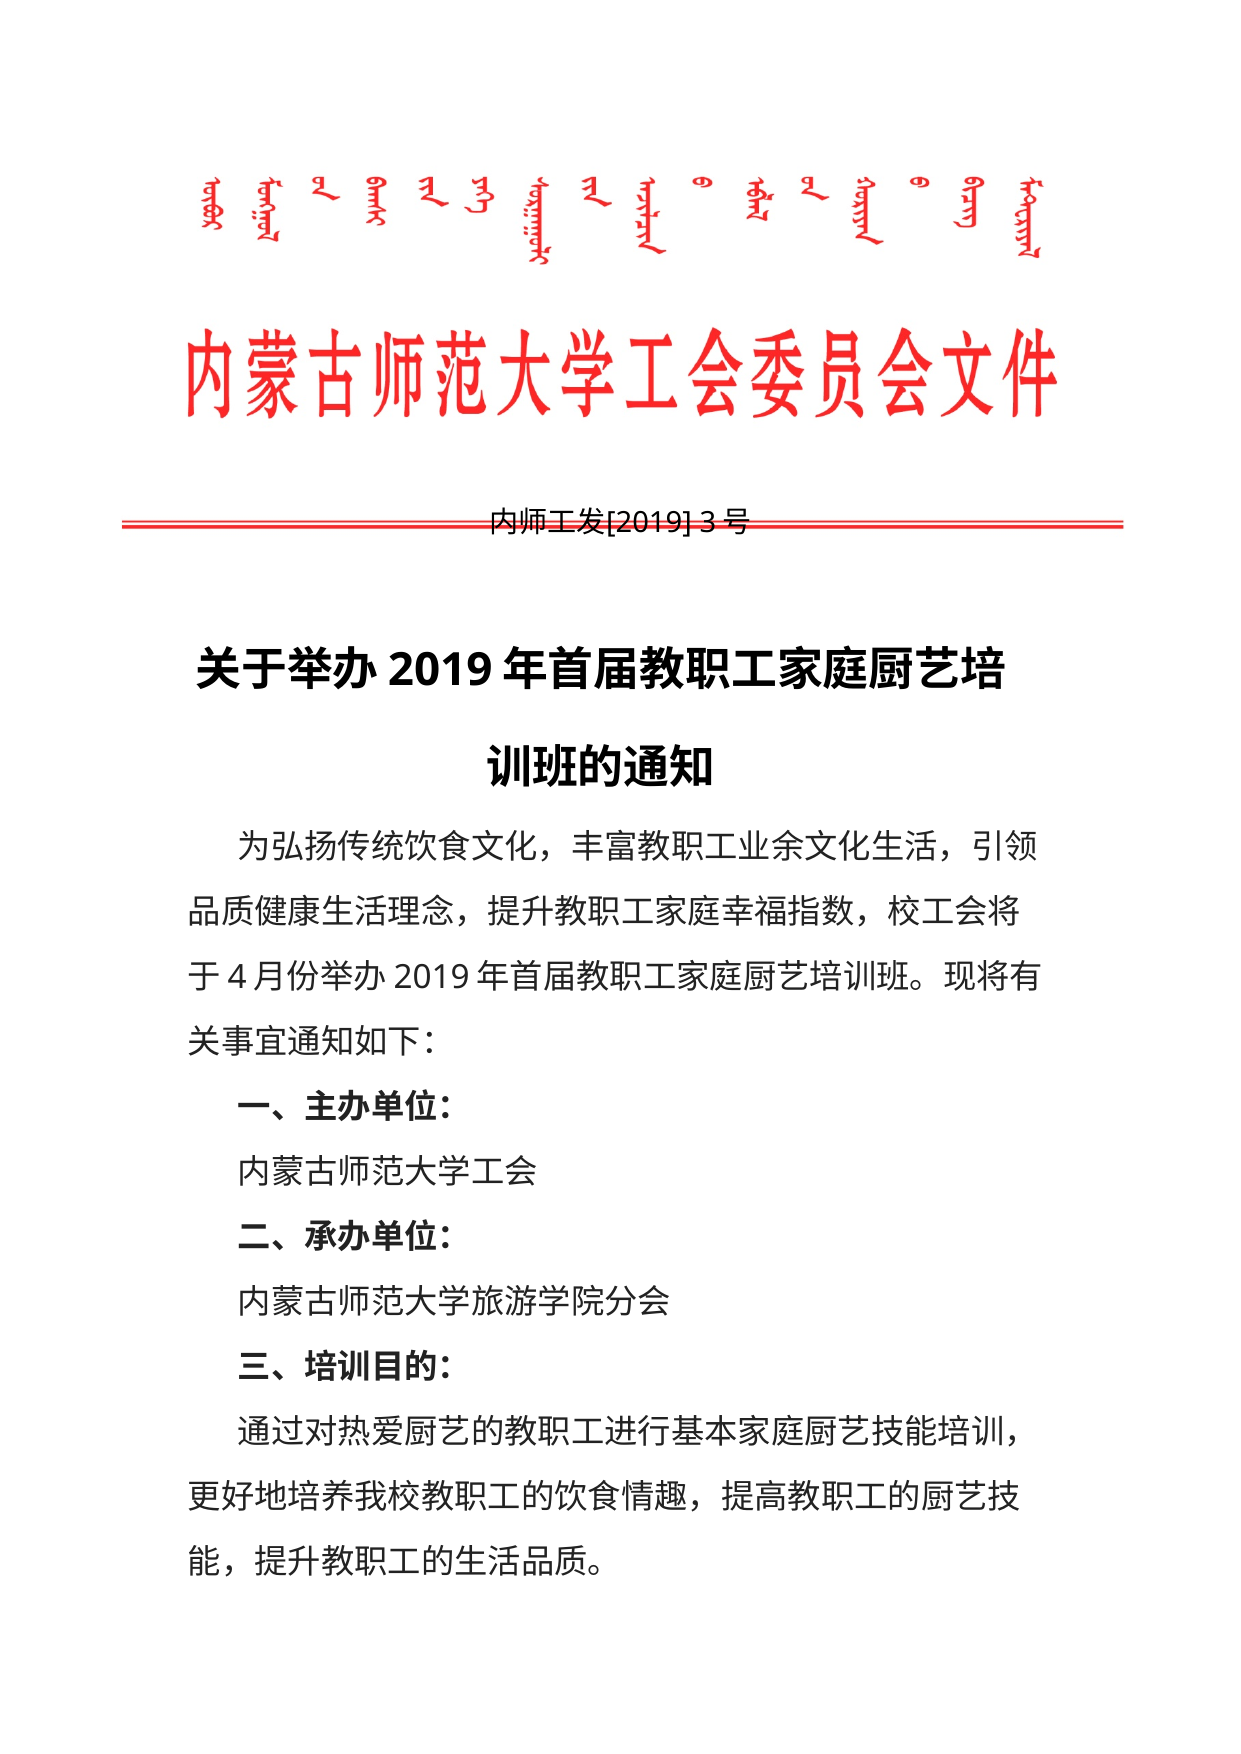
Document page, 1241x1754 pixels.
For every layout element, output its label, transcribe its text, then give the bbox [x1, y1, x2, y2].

text 通过对热爱厨艺的教职工进行基本家庭厨艺技能培训，更好地培养我校教职工的饮食情趣，提高教职工的厨艺技能，提升教职工的生活品质。 [187, 1397, 1053, 1592]
text 三、培训目的： [187, 1332, 1053, 1397]
text 内蒙古师范大学旅游学院分会 [187, 1267, 1053, 1332]
text 一、主办单位： [187, 1072, 1053, 1137]
text 内师工发[2019] 3号 [187, 487, 1053, 552]
text 二、承办单位： [187, 1202, 1053, 1267]
text 内蒙古师范大学工会 [187, 1137, 1053, 1202]
text 为弘扬传统饮食文化，丰富教职工业余文化生活，引领品质健康生活理念，提升教职工家庭幸福指数，校工会将于4月份举办2019年首届教职工家庭厨艺培训班。现将有关事宜通知如下： [187, 812, 1053, 1072]
picture [0, 13, 1241, 551]
text 关于举办2019年首届教职工家庭厨艺培训班的通知 [187, 617, 1014, 812]
